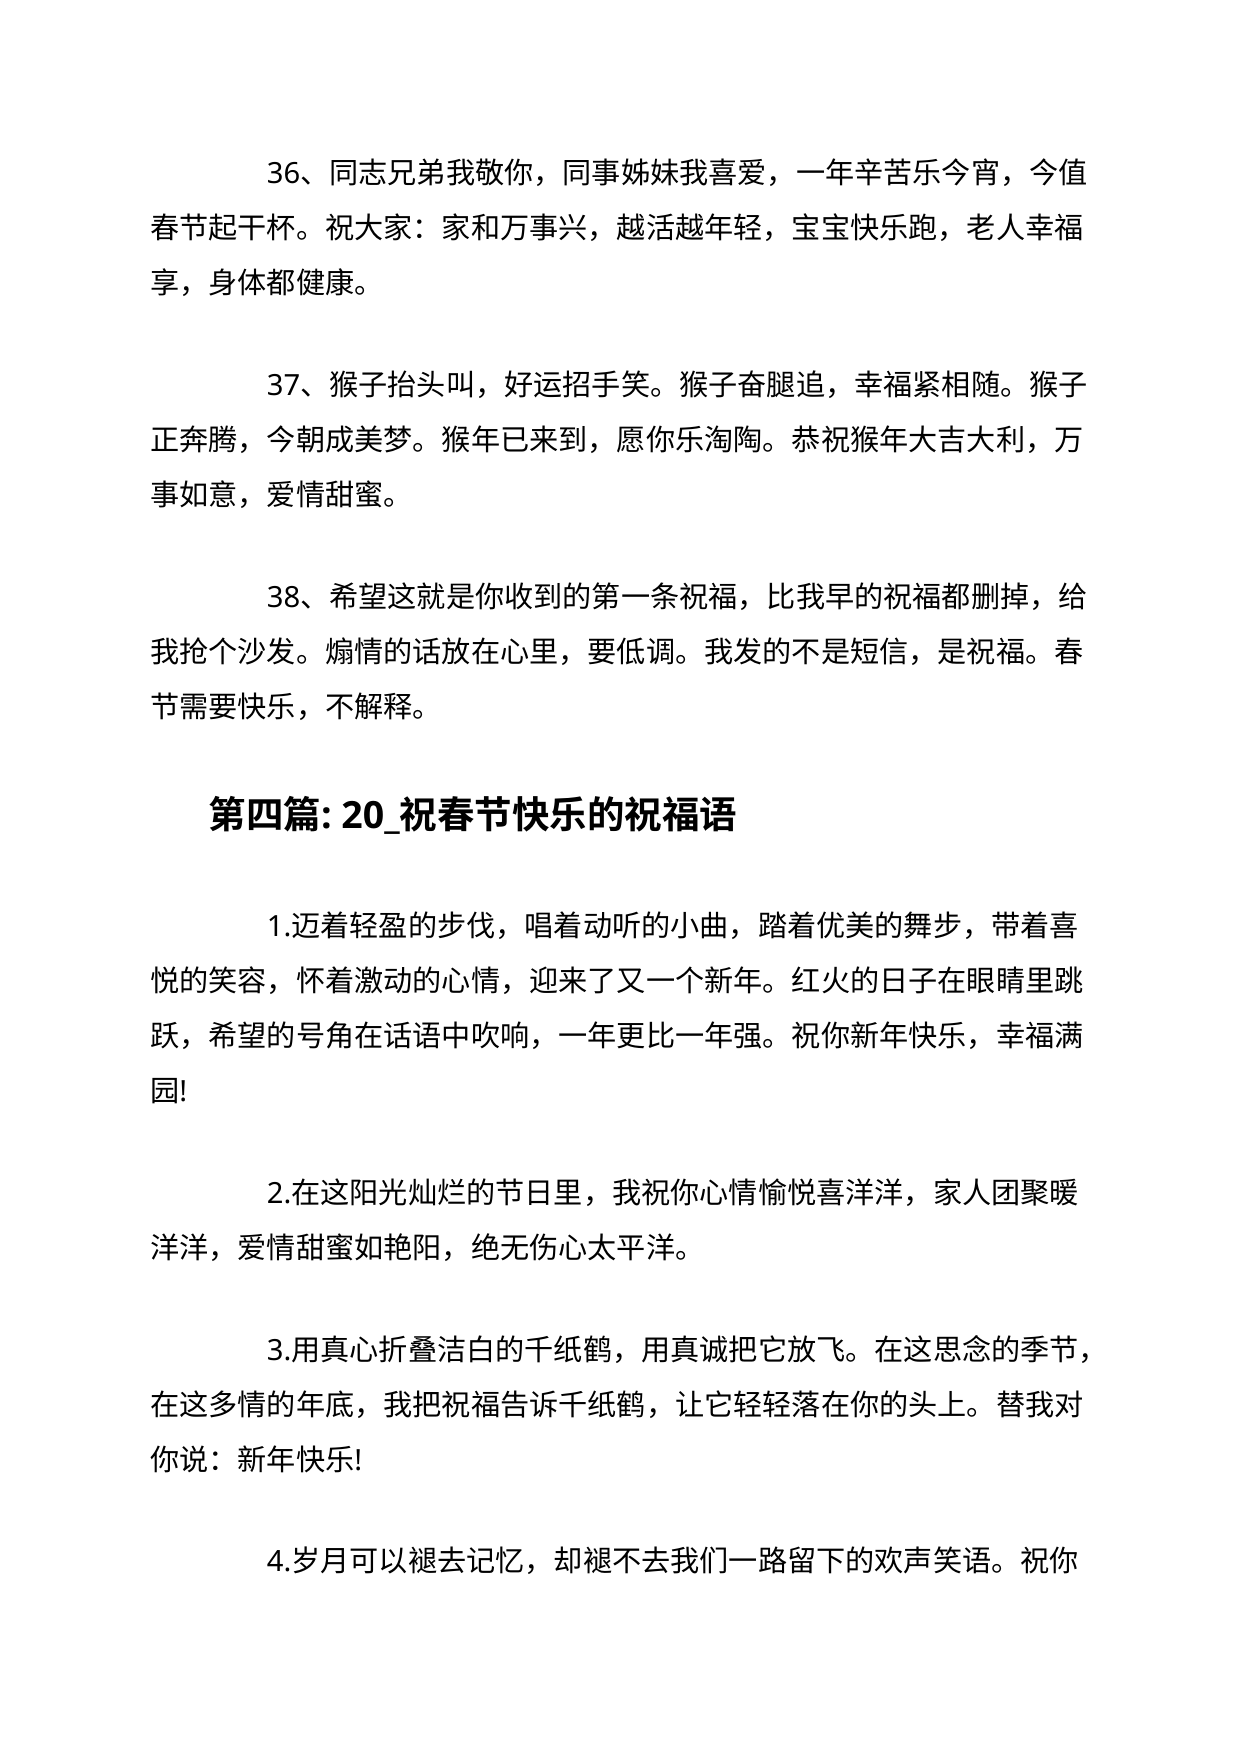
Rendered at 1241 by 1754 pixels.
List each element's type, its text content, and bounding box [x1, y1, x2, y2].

text 37、猴子抬头叫，好运招手笑。猴子奋腿追，幸福紧相随。猴子正奔腾，今朝成美梦。猴年已来到，愿你乐淘陶。恭祝猴年大吉大利，万事如意，爱情甜蜜。 [150, 362, 1090, 514]
text 3.用真心折叠洁白的千纸鹤，用真诚把它放飞。在这思念的季节，在这多情的年底，我把祝福告诉千纸鹤，让它轻轻落在你的头上。替我对你说：新年快乐! [150, 1326, 1090, 1478]
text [150, 1538, 1090, 1580]
text 2.在这阳光灿烂的节日里，我祝你心情愉悦喜洋洋，家人团聚暖洋洋，爱情甜蜜如艳阳，绝无伤心太平洋。 [150, 1169, 1090, 1267]
text 第四篇: 20_祝春节快乐的祝福语 [150, 785, 1090, 839]
text 1.迈着轻盈的步伐，唱着动听的小曲，踏着优美的舞步，带着喜悦的笑容，怀着激动的心情，迎来了又一个新年。红火的日子在眼睛里跳跃，希望的号角在话语中吹响，一年更比一年强。祝你新年快乐，幸福满园! [150, 903, 1090, 1110]
text 36、同志兄弟我敬你，同事姊妹我喜爱，一年辛苦乐今宵，今值春节起干杯。祝大家：家和万事兴，越活越年轻，宝宝快乐跑，老人幸福享，身体都健康。 [150, 150, 1090, 302]
text 38、希望这就是你收到的第一条祝福，比我早的祝福都删掉，给我抢个沙发。煽情的话放在心里，要低调。我发的不是短信，是祝福。春节需要快乐，不解释。 [150, 573, 1090, 726]
